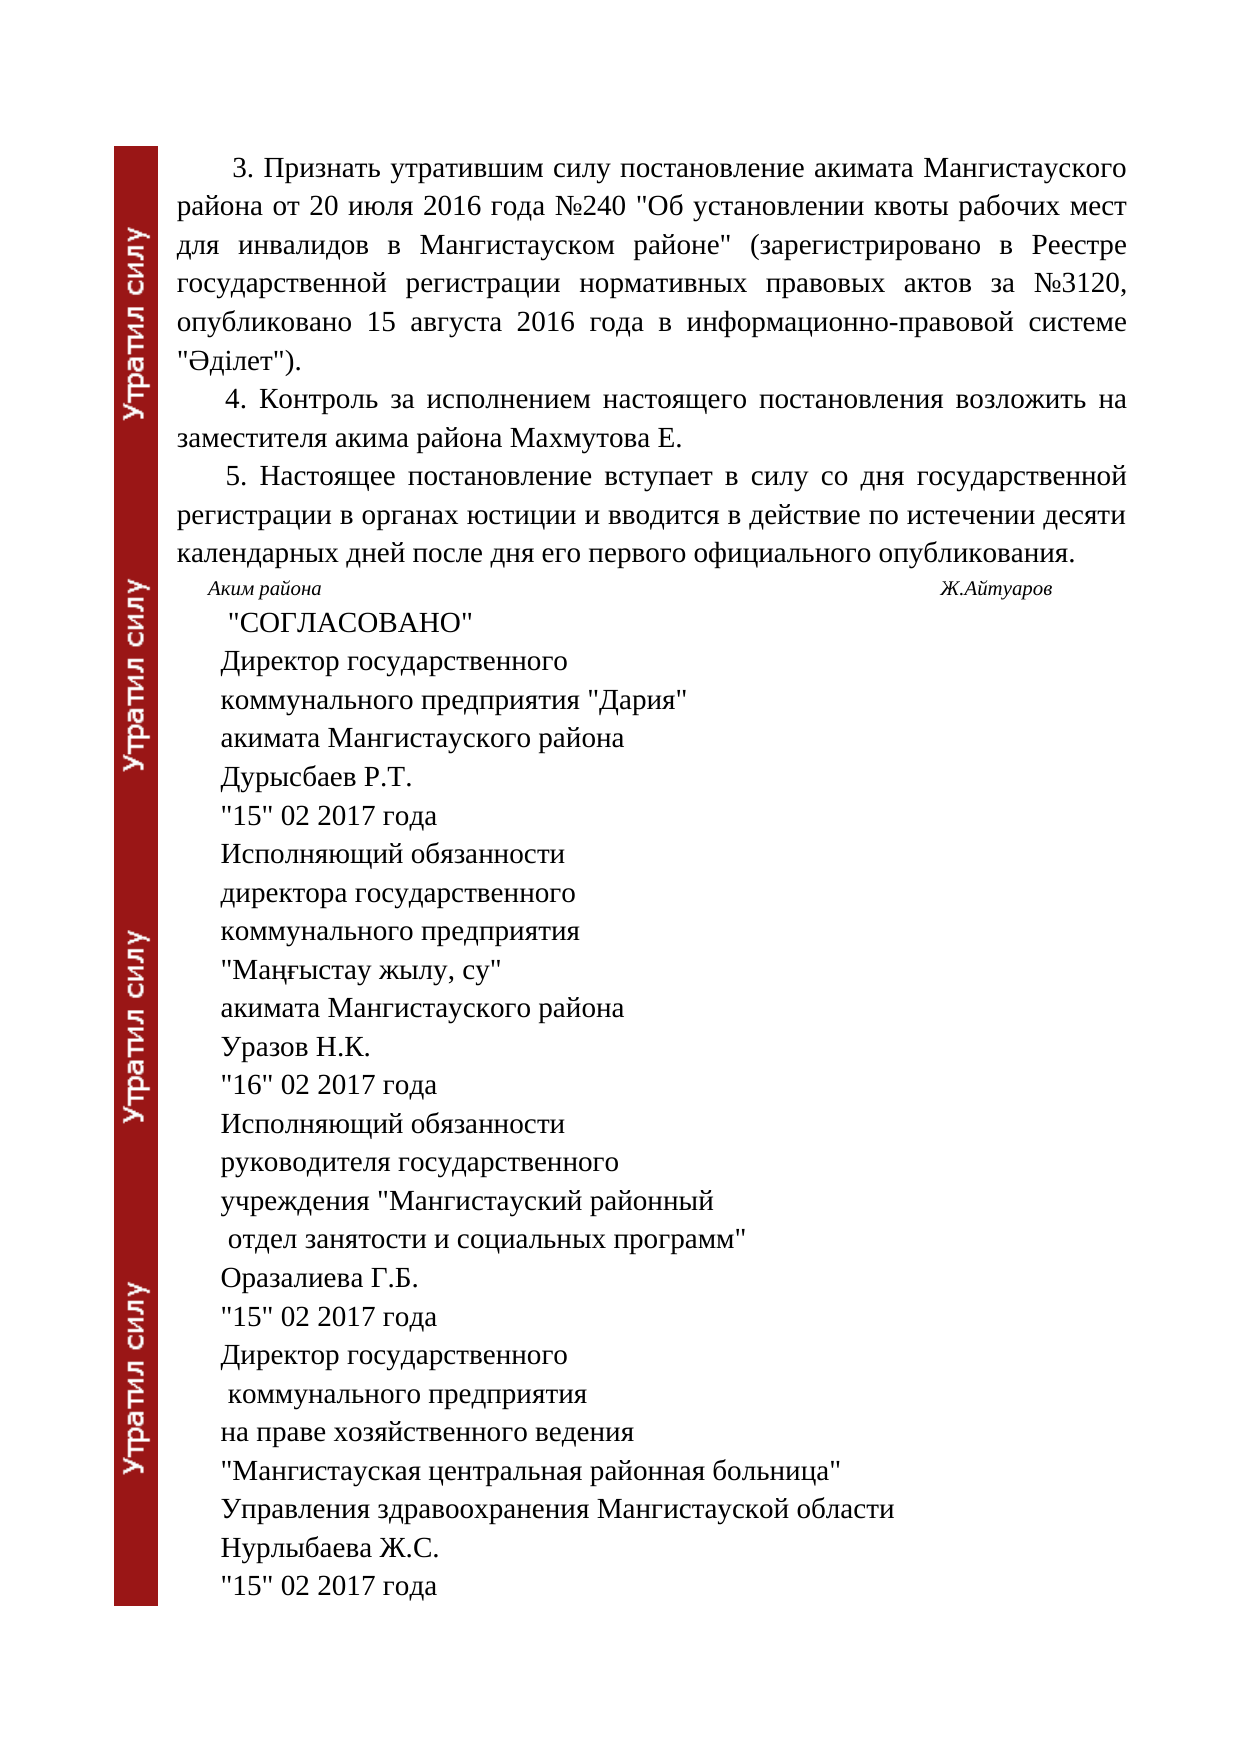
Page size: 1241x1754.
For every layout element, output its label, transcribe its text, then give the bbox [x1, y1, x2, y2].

text коммунального предприятия "Дария" [112, 682, 1128, 716]
picture [114, 754, 158, 759]
text 5. Настоящее постановление вступает в силу со дня государственной регистрации в органах юстиции и вводится в действие по истечении десяти календарных дней после дня его первого официального опубликования. [112, 458, 1128, 569]
text "15" 02 2017 года [112, 798, 1128, 831]
text "Мангистауская центральная районная больница" [112, 1453, 1128, 1486]
picture [114, 1563, 158, 1568]
picture [114, 1255, 158, 1260]
picture [114, 1448, 158, 1453]
text "15" 02 2017 года [112, 1568, 1128, 1602]
picture [114, 716, 158, 721]
text на праве хозяйственного ведения [112, 1414, 1128, 1448]
picture [114, 677, 158, 682]
picture [114, 1024, 158, 1029]
picture [114, 1294, 158, 1299]
picture [114, 1062, 158, 1067]
picture [114, 638, 158, 643]
picture [114, 870, 158, 875]
text Оразалиева Г.Б. [112, 1260, 1128, 1294]
text учреждения "Мангистауский районный [112, 1183, 1128, 1217]
text Дурысбаев Р.Т. [112, 759, 1128, 793]
text Директор государственного [112, 643, 1128, 677]
table_header Ж.Айтуаров [939, 574, 1240, 605]
text "СОГЛАСОВАНО" [112, 605, 1128, 638]
text "15" 02 2017 года [112, 1299, 1128, 1332]
text "Маңғыстау жылу, су" [112, 952, 1128, 985]
picture [114, 985, 158, 990]
picture [114, 1602, 158, 1606]
text Нурлыбаева Ж.С. [112, 1530, 1128, 1563]
picture [114, 569, 158, 574]
text коммунального предприятия [112, 1376, 1128, 1409]
text акимата Мангистауского района [112, 721, 1128, 754]
picture [114, 376, 158, 381]
picture [114, 1217, 158, 1222]
text коммунального предприятия [112, 913, 1128, 947]
text Уразов Н.К. [112, 1029, 1128, 1062]
text директора государственного [112, 875, 1128, 908]
picture [114, 1178, 158, 1183]
text "16" 02 2017 года [112, 1067, 1128, 1101]
picture [114, 1409, 158, 1414]
picture [114, 146, 158, 150]
picture [114, 1101, 158, 1106]
text Управления здравоохранения Мангистауской области [112, 1491, 1128, 1525]
picture [114, 947, 158, 952]
picture [114, 1139, 158, 1144]
text 3. Признать утратившим силу постановление акимата Мангистауского района от 20 июля 2016 года №240 "Об установлении квоты рабочих мест для инвалидов в Мангистауском районе" (зарегистрировано в Реестре государственной регистрации нормативных правовых актов за №3120, опубликовано 15 августа 2016 года в информационно-правовой системе "Әділет"). [112, 150, 1128, 376]
picture [114, 1525, 158, 1530]
text Директор государственного [112, 1337, 1128, 1371]
picture [114, 1332, 158, 1337]
picture [114, 1486, 158, 1491]
picture [114, 831, 158, 836]
table_header Аким района [101, 574, 939, 605]
picture [114, 793, 158, 798]
text руководителя государственного [112, 1144, 1128, 1178]
text отдел занятости и социальных программ" [112, 1222, 1128, 1255]
text 4. Контроль за исполнением настоящего постановления возложить на заместителя акима района Махмутова Е. [112, 381, 1128, 453]
picture [114, 453, 158, 458]
text акимата Мангистауского района [112, 990, 1128, 1024]
picture [114, 1371, 158, 1376]
text Исполняющий обязанности [112, 836, 1128, 870]
text Исполняющий обязанности [112, 1106, 1128, 1139]
picture [114, 908, 158, 913]
